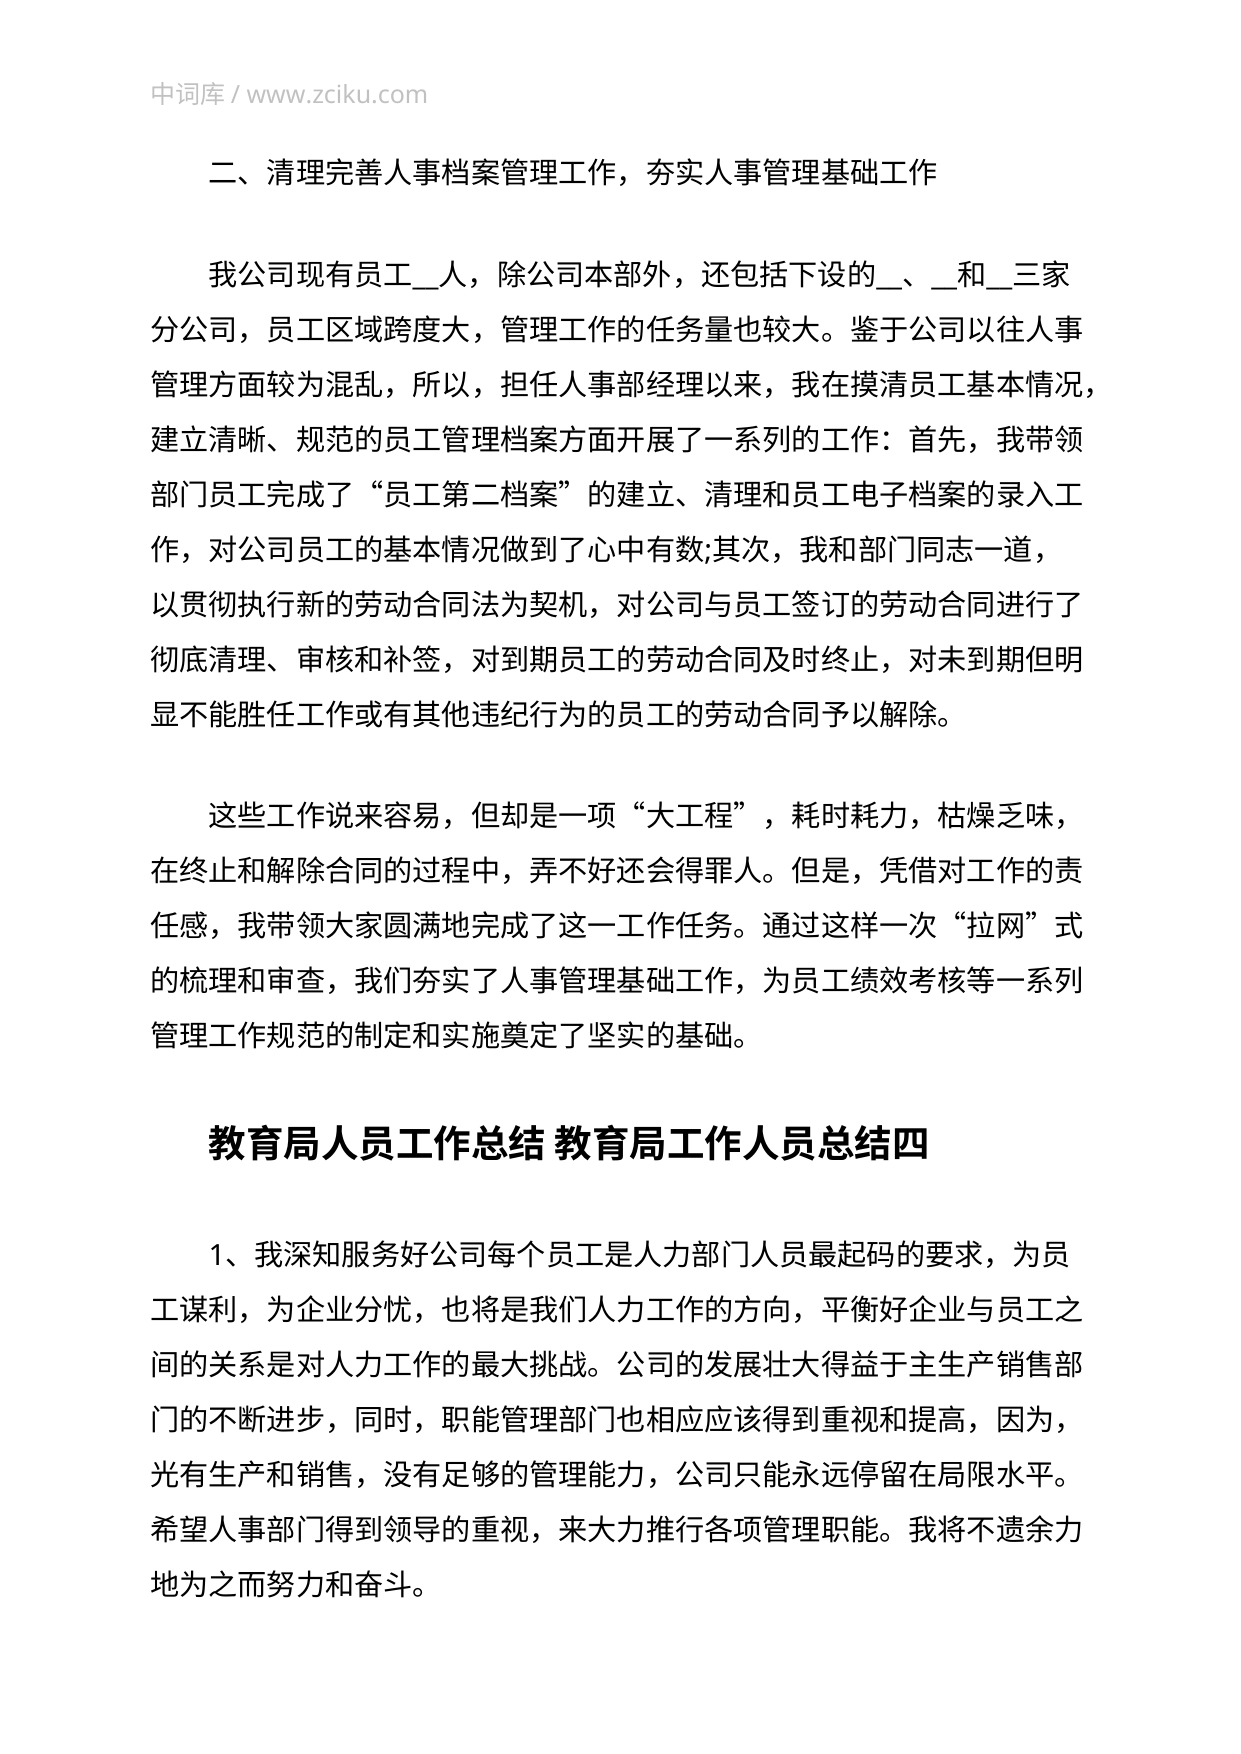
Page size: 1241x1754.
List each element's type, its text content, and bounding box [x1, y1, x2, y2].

text 二、清理完善人事档案管理工作，夯实人事管理基础工作 [150, 150, 1090, 192]
text 这些工作说来容易，但却是一项“大工程”，耗时耗力，枯燥乏味，在终止和解除合同的过程中，弄不好还会得罪人。但是，凭借对工作的责任感，我带领大家圆满地完成了这一工作任务。通过这样一次“拉网”式的梳理和审查，我们夯实了人事管理基础工作，为员工绩效考核等一系列管理工作规范的制定和实施奠定了坚实的基础。 [150, 793, 1090, 1055]
text 我公司现有员工__人，除公司本部外，还包括下设的__、__和__三家分公司，员工区域跨度大，管理工作的任务量也较大。鉴于公司以往人事管理方面较为混乱，所以，担任人事部经理以来，我在摸清员工基本情况，建立清晰、规范的员工管理档案方面开展了一系列的工作：首先，我带领部门员工完成了“员工第二档案”的建立、清理和员工电子档案的录入工作，对公司员工的基本情况做到了心中有数;其次，我和部门同志一道，以贯彻执行新的劳动合同法为契机，对公司与员工签订的劳动合同进行了彻底清理、审核和补签，对到期员工的劳动合同及时终止，对未到期但明显不能胜任工作或有其他违纪行为的员工的劳动合同予以解除。 [150, 252, 1090, 733]
text 教育局人员工作总结 教育局工作人员总结四 [150, 1114, 1090, 1168]
text 1、我深知服务好公司每个员工是人力部门人员最起码的要求，为员工谋利，为企业分忧，也将是我们人力工作的方向，平衡好企业与员工之间的关系是对人力工作的最大挑战。公司的发展壮大得益于主生产销售部门的不断进步，同时，职能管理部门也相应应该得到重视和提高，因为，光有生产和销售，没有足够的管理能力，公司只能永远停留在局限水平。希望人事部门得到领导的重视，来大力推行各项管理职能。我将不遗余力地为之而努力和奋斗。 [150, 1232, 1090, 1603]
